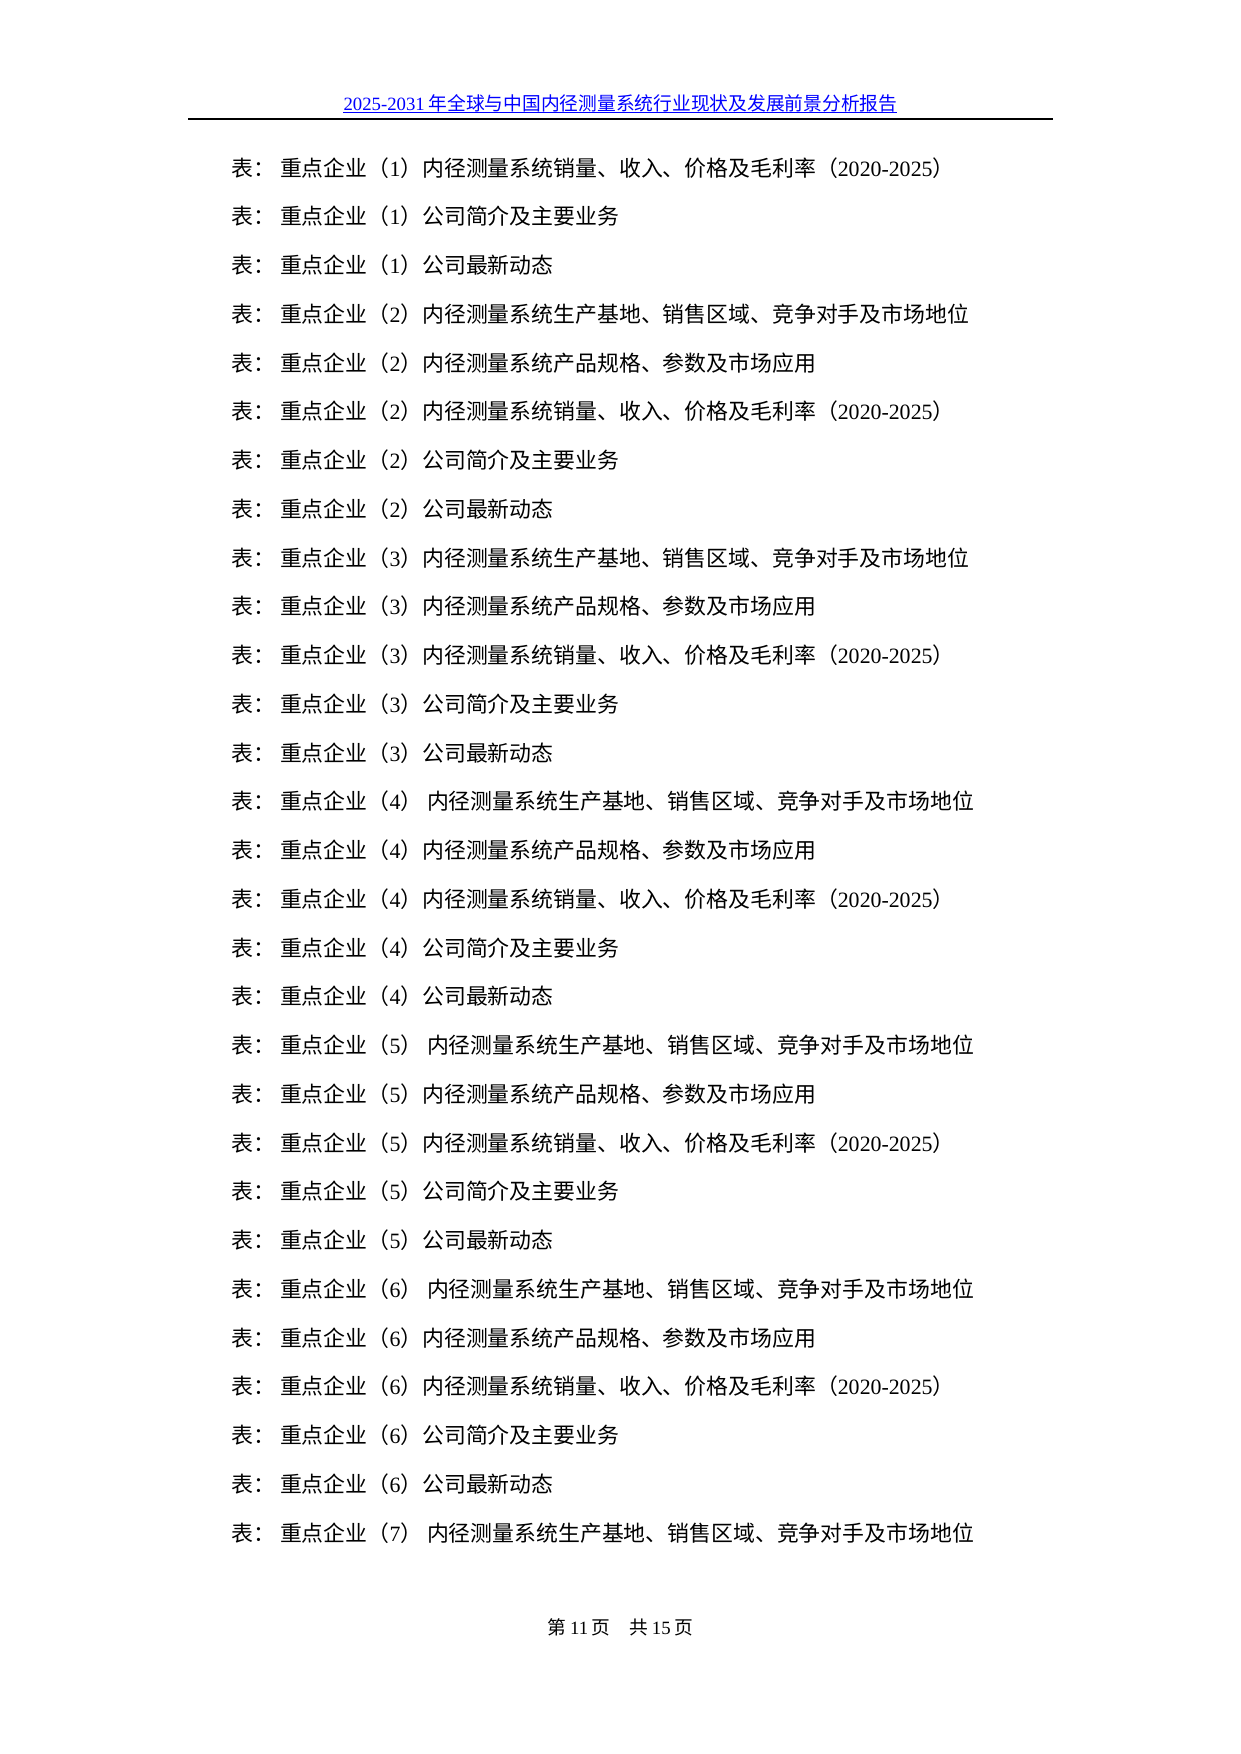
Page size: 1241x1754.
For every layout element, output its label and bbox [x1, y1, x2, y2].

text [187, 150, 1053, 1548]
